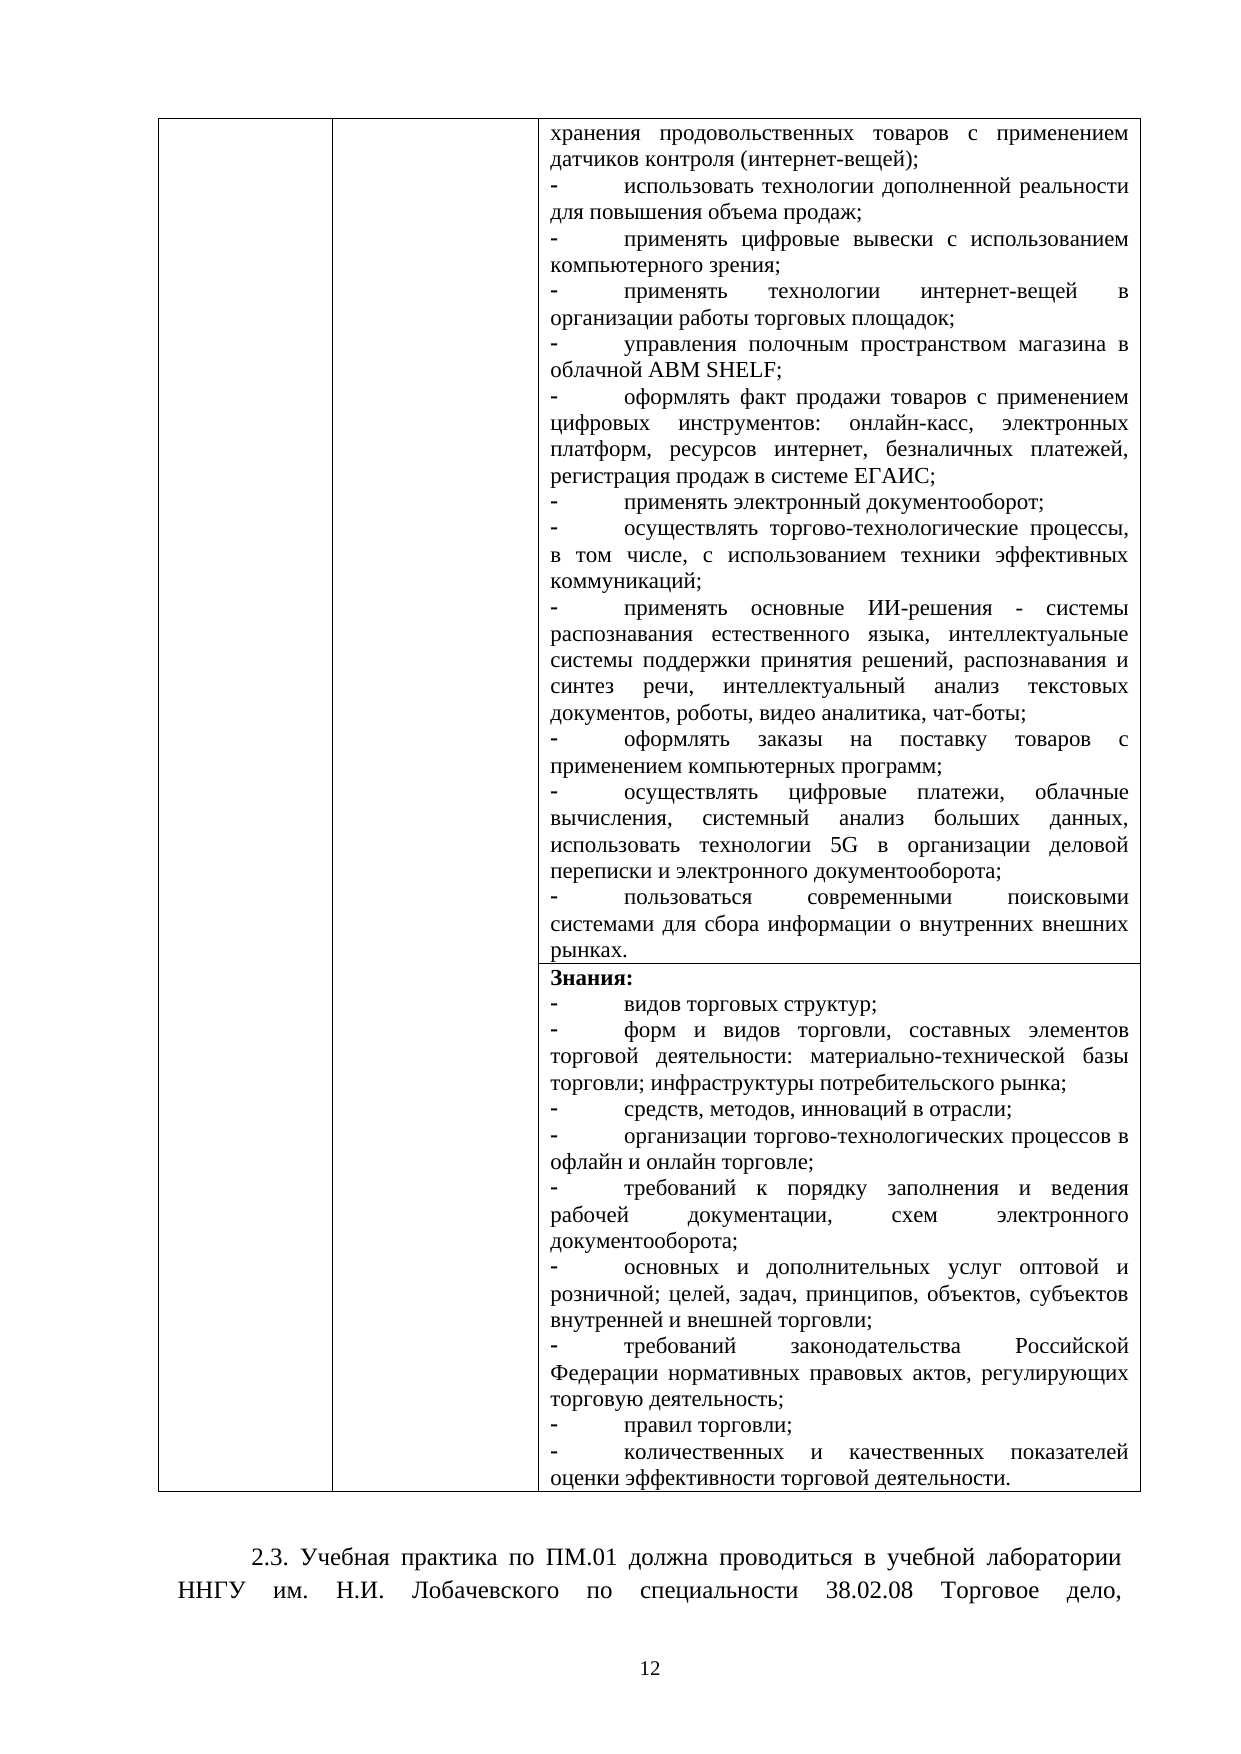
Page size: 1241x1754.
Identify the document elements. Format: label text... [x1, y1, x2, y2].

table_cell Знания: видов торговых структур; форм и видов торговли, составных элементов торговой деятельности: материально-технической базы торговли; инфраструктуры потребительского рынка; средств, методов, инноваций в отрасли; организации торгово-технологических процессов в офлайн и онлайн торговле; требований к порядку заполнения и ведения рабочей документации, схем электронного документооборота; основных и дополнительных услуг оптовой и розничной; целей, задач, принципов, объектов, субъектов внутренней и внешней торговли; требований законодательства Российской Федерации нормативных правовых актов, регулирующих торговую деятельность; правил торговли; количественных и качественных показателей оценки эффективности торговой деятельности. [539, 964, 1140, 1491]
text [177, 1542, 1122, 1604]
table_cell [539, 119, 1140, 962]
